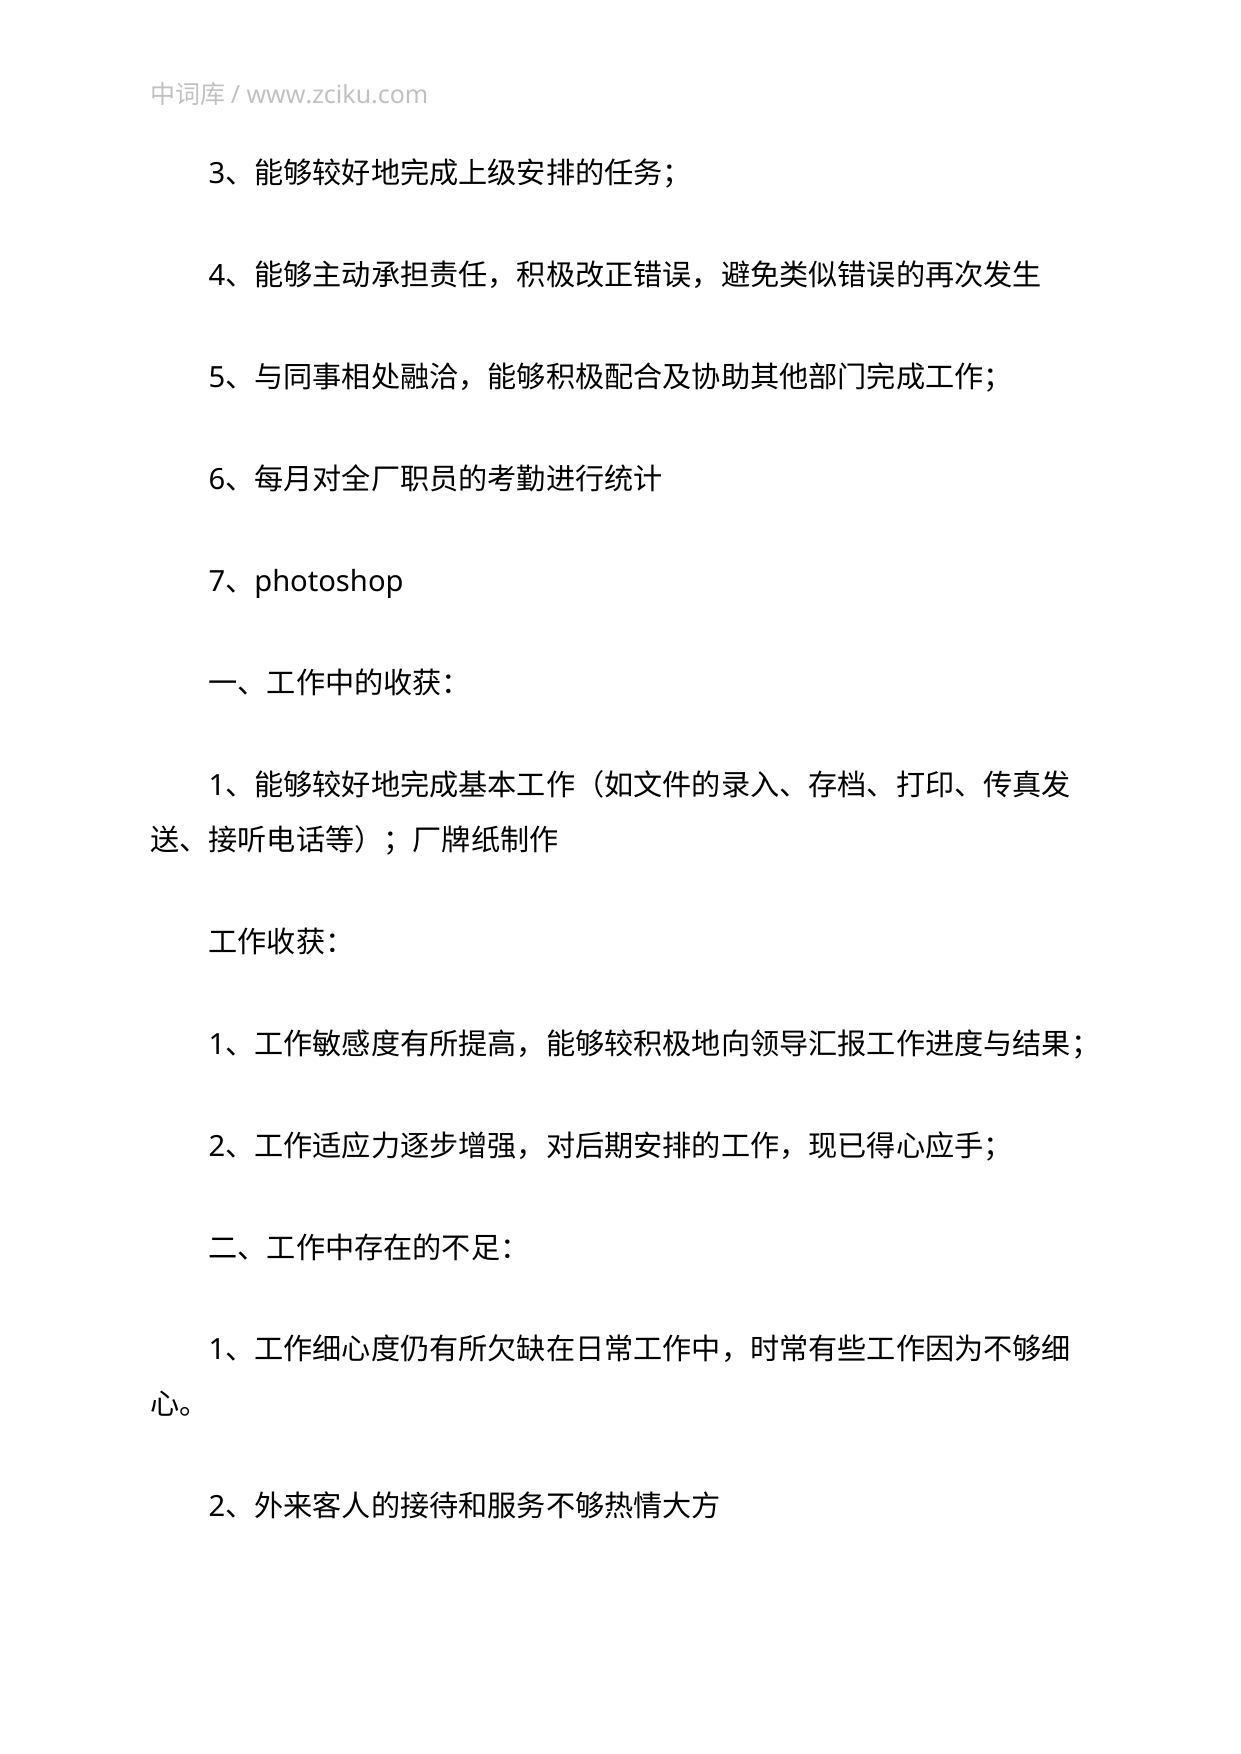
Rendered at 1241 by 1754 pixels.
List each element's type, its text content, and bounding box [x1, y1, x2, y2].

text 一、工作中的收获： [150, 660, 1090, 702]
text 2、工作适应力逐步增强，对后期安排的工作，现已得心应手； [150, 1122, 1090, 1164]
text 5、与同事相处融洽，能够积极配合及协助其他部门完成工作； [150, 354, 1090, 396]
text 7、photoshop [150, 558, 1090, 600]
text 二、工作中存在的不足： [150, 1224, 1090, 1266]
text 1、工作敏感度有所提高，能够较积极地向领导汇报工作进度与结果； [150, 1020, 1090, 1063]
text 1、工作细心度仍有所欠缺在日常工作中，时常有些工作因为不够细心。 [150, 1326, 1090, 1423]
text 1、能够较好地完成基本工作（如文件的录入、存档、打印、传真发送、接听电话等）；厂牌纸制作 [150, 762, 1090, 859]
text 2、外来客人的接待和服务不够热情大方 [150, 1483, 1090, 1525]
text 工作收获： [150, 918, 1090, 961]
text 6、每月对全厂职员的考勤进行统计 [150, 456, 1090, 498]
text 4、能够主动承担责任，积极改正错误，避免类似错误的再次发生 [150, 252, 1090, 294]
text 3、能够较好地完成上级安排的任务； [150, 150, 1090, 192]
